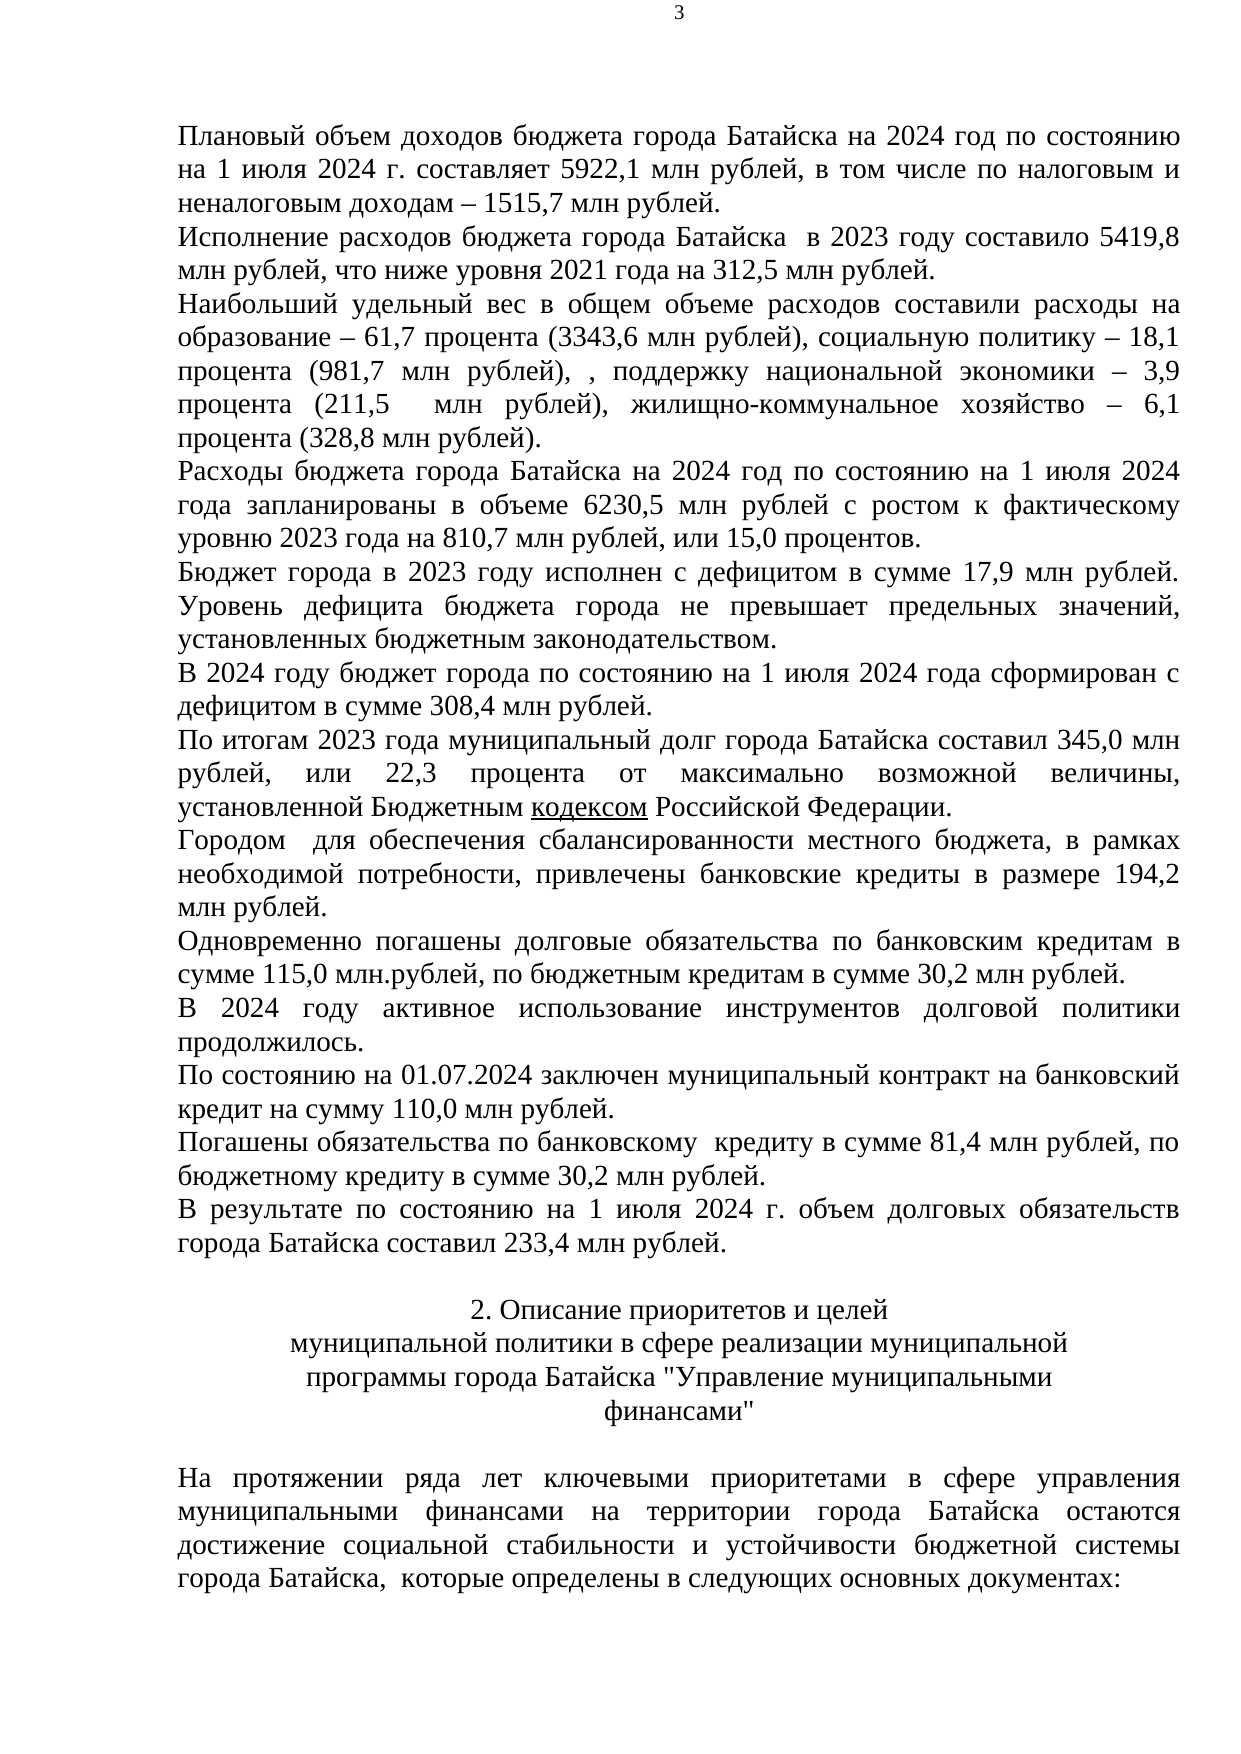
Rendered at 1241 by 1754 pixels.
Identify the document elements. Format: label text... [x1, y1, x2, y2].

text В результате по состоянию на 1 июля 2024 г. объем долговых обязательств города Батайска составил 233,4 млн рублей. [177, 1191, 1181, 1258]
text Городом для обеспечения сбалансированности местного бюджета, в рамках необходимой потребности, привлечены банковские кредиты в размере 194,2 млн рублей. [177, 822, 1181, 923]
text В 2024 году бюджет города по состоянию на 1 июля 2024 года сформирован с дефицитом в сумме 308,4 млн рублей. [177, 655, 1181, 722]
text Одновременно погашены долговые обязательства по банковским кредитам в сумме 115,0 млн.рублей, по бюджетным кредитам в сумме 30,2 млн рублей. [177, 923, 1181, 990]
text Бюджет города в 2023 году исполнен с дефицитом в сумме 17,9 млн рублей. Уровень дефицита бюджета города не превышает предельных значений, установленных бюджетным законодательством. [177, 554, 1181, 655]
text Исполнение расходов бюджета города Батайска в 2023 году составило 5419,8 млн рублей, что ниже уровня 2021 года на 312,5 млн рублей. [177, 219, 1181, 286]
text Погашены обязательства по банковскому кредиту в сумме 81,4 млн рублей, по бюджетному кредиту в сумме 30,2 млн рублей. [177, 1124, 1181, 1191]
text По состоянию на 01.07.2024 заключен муниципальный контракт на банковский кредит на сумму 110,0 млн рублей. [177, 1057, 1181, 1124]
text финансами" [177, 1393, 1181, 1426]
text Расходы бюджета города Батайска на 2024 год по состоянию на 1 июля 2024 года запланированы в объеме 6230,5 млн рублей с ростом к фактическому уровню 2023 года на 810,7 млн рублей, или 15,0 процентов. [177, 453, 1181, 554]
text Наибольший удельный вес в общем объеме расходов составили расходы на образование – 61,7 процента (3343,6 млн рублей), социальную политику – 18,1 процента (981,7 млн рублей), , поддержку национальной экономики – 3,9 процента (211,5 млн рублей), жилищно-коммунальное хозяйство – 6,1 процента (328,8 млн рублей). [177, 286, 1181, 453]
text На протяжении ряда лет ключевыми приоритетами в сфере управления муниципальными финансами на территории города Батайска остаются достижение социальной стабильности и устойчивости бюджетной системы города Батайска, которые определены в следующих основных документах: [177, 1460, 1181, 1594]
text 2. Описание приоритетов и целей [177, 1292, 1181, 1326]
text По итогам 2023 года муниципальный долг города Батайска составил 345,0 млн рублей, или 22,3 процента от максимально возможной величины, установленной Бюджетным кодексом Российской Федерации. [177, 722, 1181, 822]
text Плановый объем доходов бюджета города Батайска на 2024 год по состоянию на 1 июля 2024 г. составляет 5922,1 млн рублей, в том числе по налоговым и неналоговым доходам – 1515,7 млн рублей. [177, 118, 1181, 219]
text муниципальной политики в сфере реализации муниципальной [177, 1326, 1181, 1359]
text программы города Батайска "Управление муниципальными [177, 1359, 1181, 1393]
text В 2024 году активное использование инструментов долговой политики продолжилось. [177, 990, 1181, 1057]
